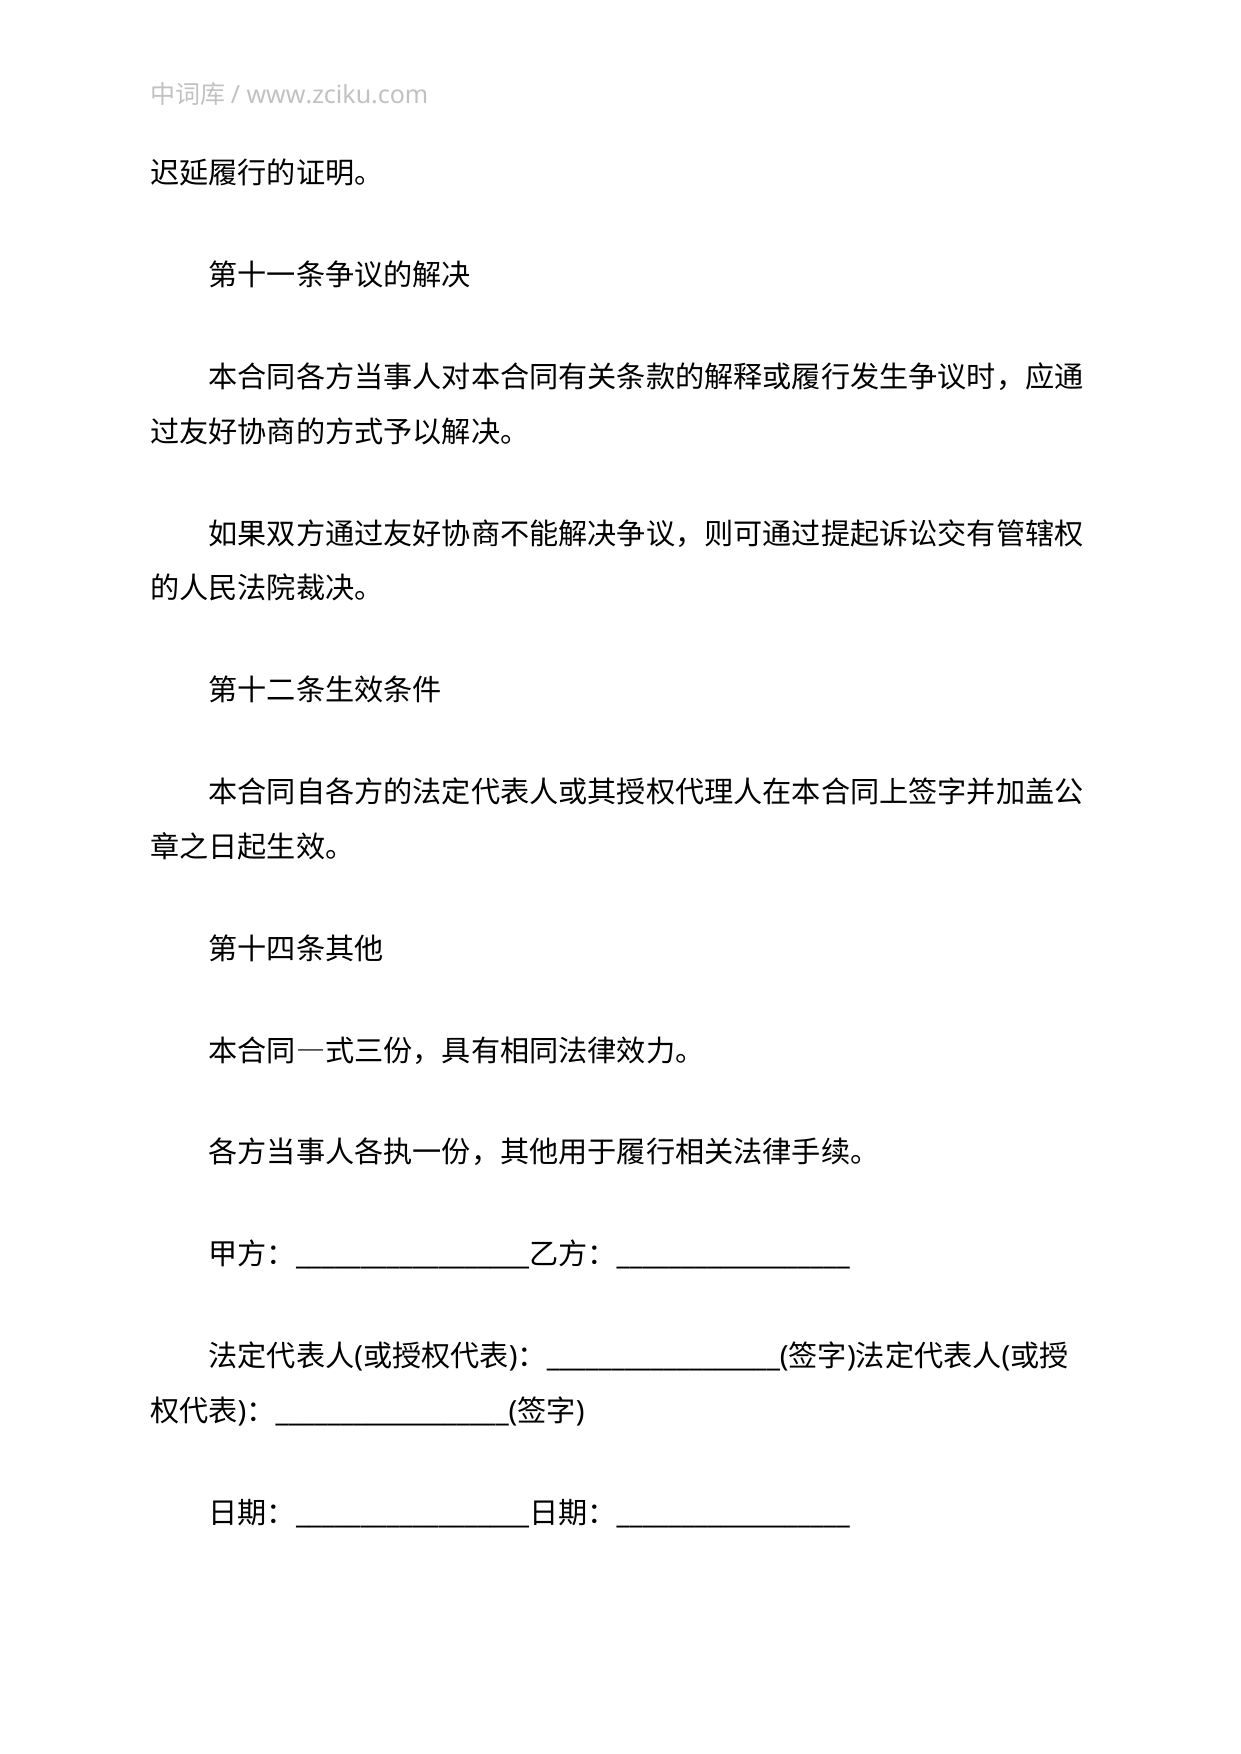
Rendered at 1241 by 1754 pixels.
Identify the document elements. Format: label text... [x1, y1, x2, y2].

text 第十一条争议的解决 [150, 252, 1090, 294]
text 日期：__________________日期：__________________ [150, 1489, 1090, 1532]
text 第十四条其他 [150, 925, 1090, 968]
text 甲方：__________________乙方：__________________ [150, 1231, 1090, 1273]
text 法定代表人(或授权代表)：__________________(签字)法定代表人(或授权代表)：__________________(签字) [150, 1333, 1090, 1430]
text 各方当事人各执一份，其他用于履行相关法律手续。 [150, 1129, 1090, 1171]
text 本合同—式三份，具有相同法律效力。 [150, 1027, 1090, 1069]
text 本合同各方当事人对本合同有关条款的解释或履行发生争议时，应通过友好协商的方式予以解决。 [150, 353, 1090, 451]
text 本合同自各方的法定代表人或其授权代理人在本合同上签字并加盖公章之日起生效。 [150, 769, 1090, 866]
text 第十二条生效条件 [150, 667, 1090, 709]
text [150, 150, 1090, 192]
text 如果双方通过友好协商不能解决争议，则可通过提起诉讼交有管辖权的人民法院裁决。 [150, 510, 1090, 607]
